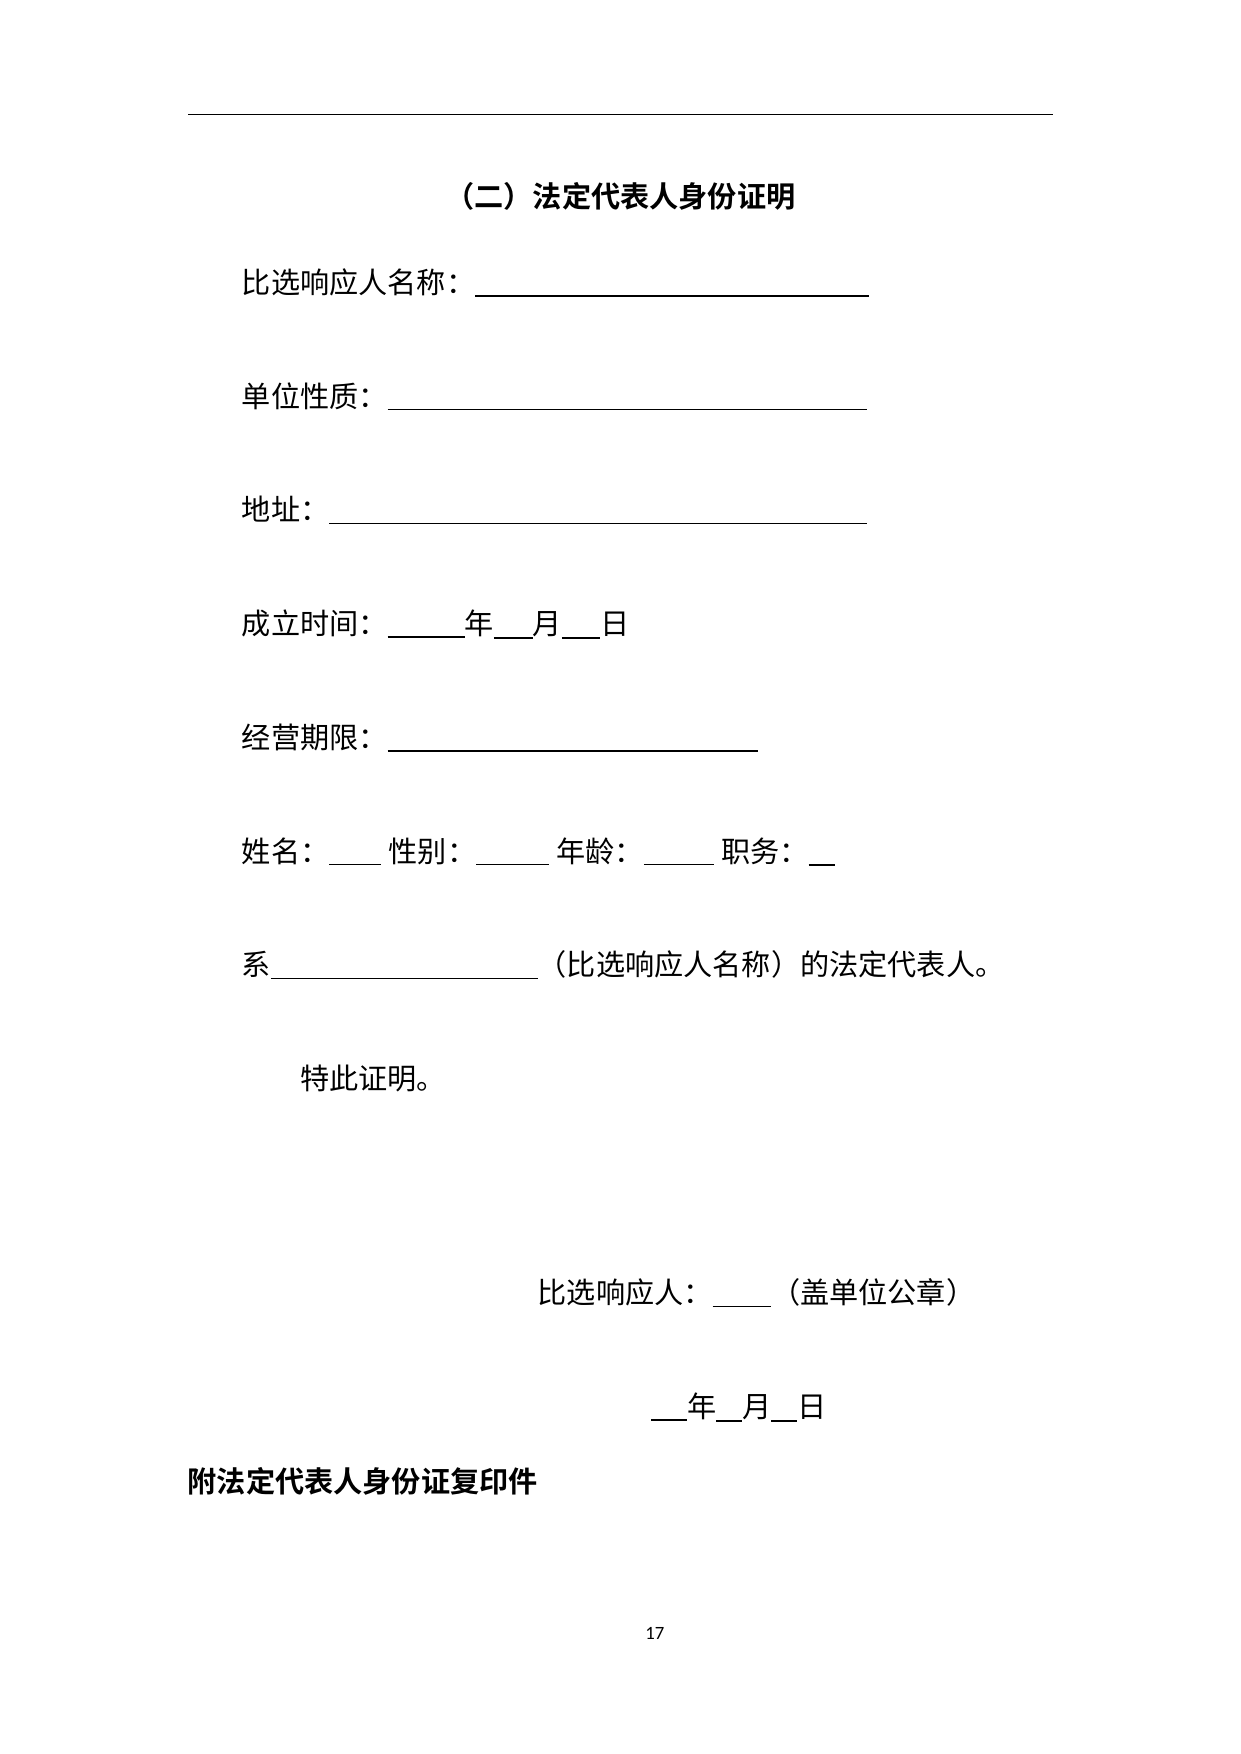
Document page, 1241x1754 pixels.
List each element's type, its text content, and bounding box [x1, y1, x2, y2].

text 经营期限： [187, 714, 1053, 757]
text （二）法定代表人身份证明 [187, 162, 1053, 227]
text 地址： [187, 487, 1053, 529]
text 单位性质： [187, 373, 1053, 416]
text 姓名： 性别： 年龄： 职务： [187, 828, 1053, 871]
text 特此证明。 [187, 1056, 1053, 1098]
text 年 月 日 [187, 1384, 1053, 1426]
text 附法定代表人身份证复印件 [187, 1447, 1053, 1512]
text 比选响应人名称： [187, 259, 1053, 302]
text 系 （比选响应人名称）的法定代表人。 [187, 942, 1053, 984]
text 比选响应人： （盖单位公章） [187, 1270, 1053, 1312]
text 成立时间： 年 月 日 [187, 601, 1053, 643]
